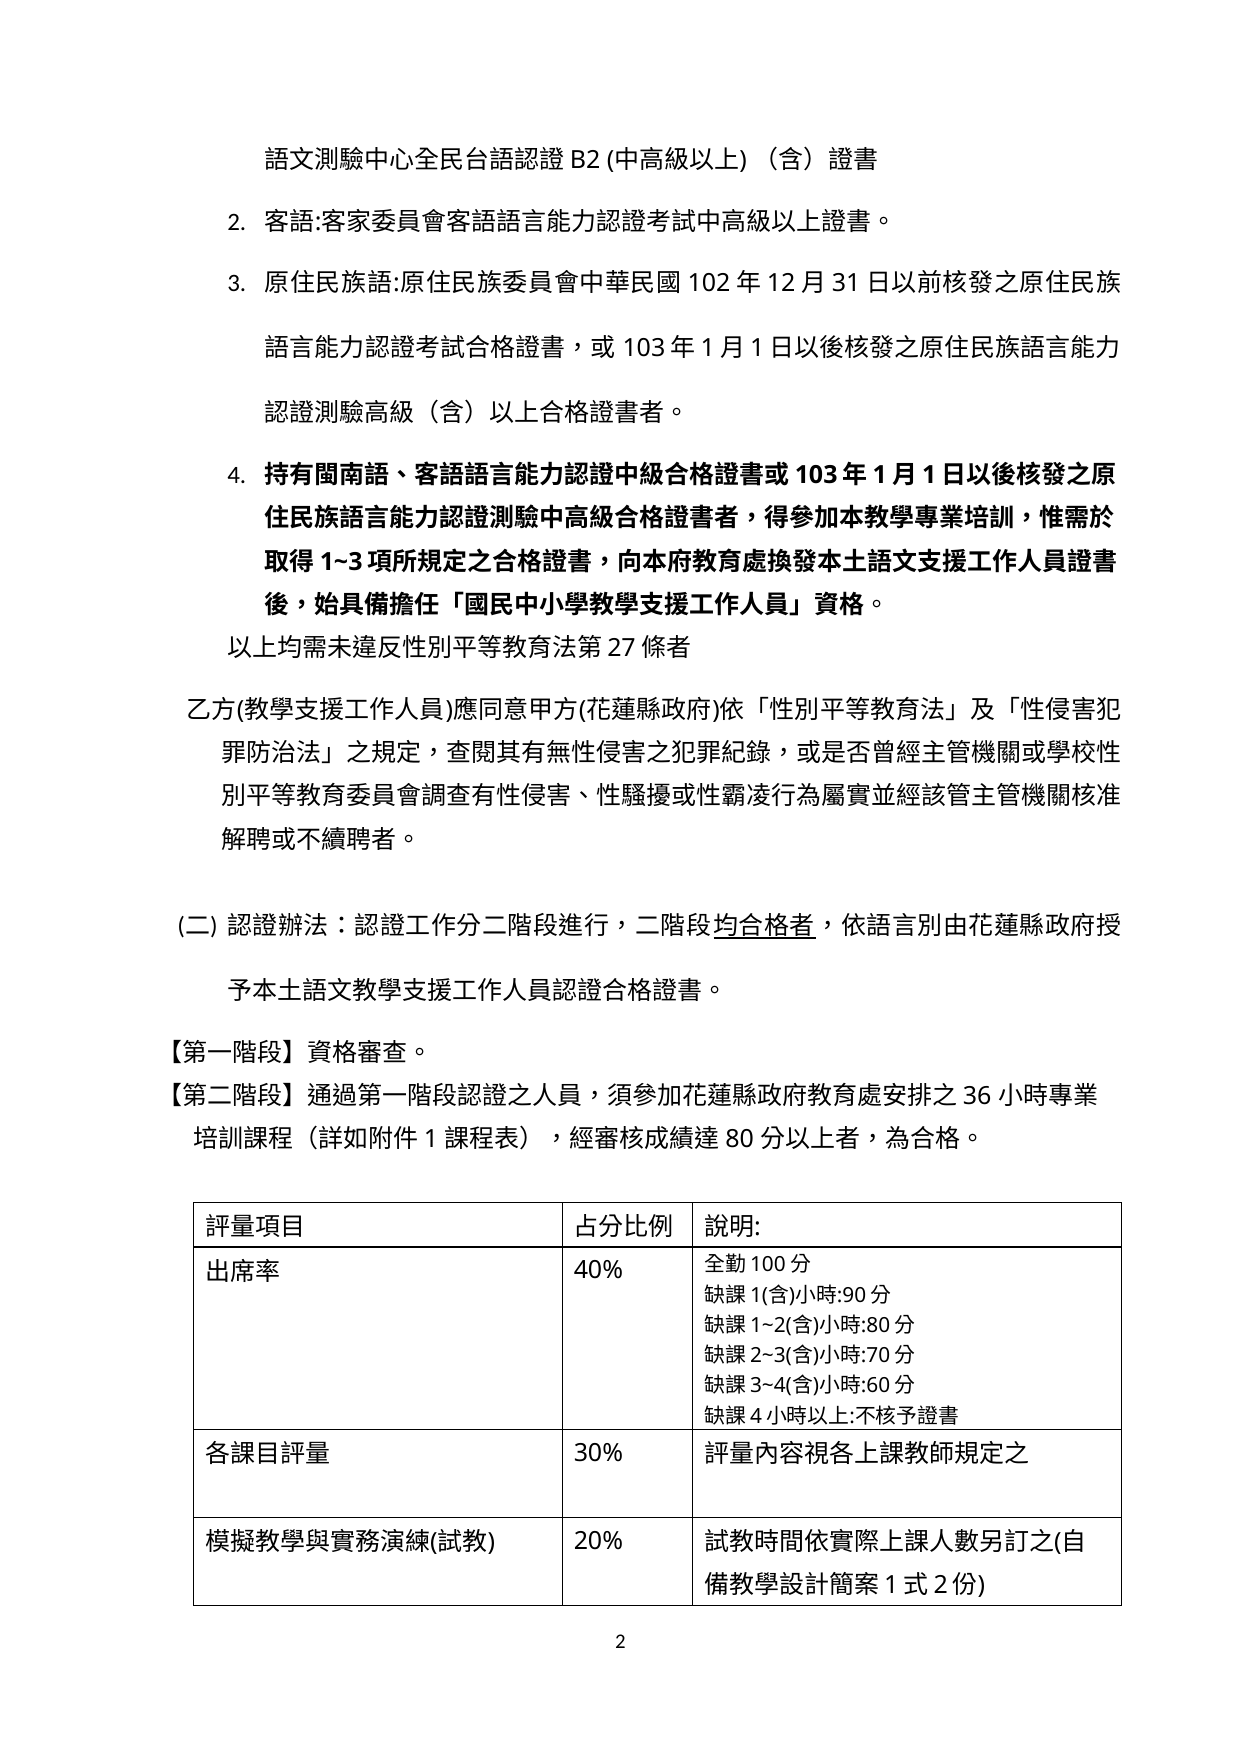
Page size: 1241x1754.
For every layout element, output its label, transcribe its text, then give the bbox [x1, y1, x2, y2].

table_cell 各課目評量 [194, 1430, 562, 1517]
table_cell 出席率 [194, 1248, 562, 1429]
table_header 占分比例 [563, 1203, 692, 1246]
table_cell 全勤100分 缺課1(含)小時:90分 缺課1~2(含)小時:80分 缺課2~3(含)小時:70分 缺課3~4(含)小時:60分 缺課4小時以上:不核予證書 [693, 1248, 1121, 1429]
table_header 說明: [693, 1203, 1121, 1246]
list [227, 136, 1122, 180]
text 【第二階段】通過第一階段認證之人員，須參加花蓮縣政府教育處安排之 36 小時專業培訓課程（詳如附件 1 課程表），經審核成績達 80 分以上者，為合格。 [118, 1072, 1122, 1159]
text 乙方(教學支援工作人員)應同意甲方(花蓮縣政府)依「性別平等教育法」及「性侵害犯罪防治法」之規定，查閱其有無性侵害之犯罪紀錄，或是否曾經主管機關或學校性別平等教育委員會調查有性侵害、性騷擾或性霸凌行為屬實並經該管主管機關核准解聘或不續聘者。 [133, 686, 1122, 859]
table_cell 40% [563, 1248, 692, 1429]
table_header 評量項目 [194, 1203, 562, 1246]
table_cell 模擬教學與實務演練(試教) [194, 1518, 562, 1605]
table_cell 20% [563, 1518, 692, 1605]
list 客語:客家委員會客語語言能力認證考試中高級以上證書。 [227, 198, 1122, 241]
table_cell 評量內容視各上課教師規定之 [693, 1430, 1121, 1517]
text 【第一階段】資格審查。 [118, 1029, 1122, 1072]
table_cell 試教時間依實際上課人數另訂之(自備教學設計簡案1式2份) [693, 1518, 1121, 1605]
text 以上均需未違反性別平等教育法第27條者 [227, 624, 1122, 667]
list 原住民族語:原住民族委員會中華民國102年12月31日以前核發之原住民族語言能力認證考試合格證書，或103年1月1日以後核發之原住民族語言能力認證測驗高級（含）以上合格證書者。 [227, 259, 1122, 433]
list 持有閩南語、客語語言能力認證中級合格證書或103年1月1日以後核發之原住民族語言能力認證測驗中高級合格證書者，得參加本教學專業培訓，惟需於取得1~3項所規定之合格證書，向本府教育處換發本土語文支援工作人員證書後，始具備擔任「國民中小學教學支援工作人員」資格。 [227, 451, 1122, 624]
list 認證辦法：認證工作分二階段進行，二階段均合格者，依語言別由花蓮縣政府授予本土語文教學支援工作人員認證合格證書。 [177, 902, 1122, 1011]
table_cell 30% [563, 1430, 692, 1517]
